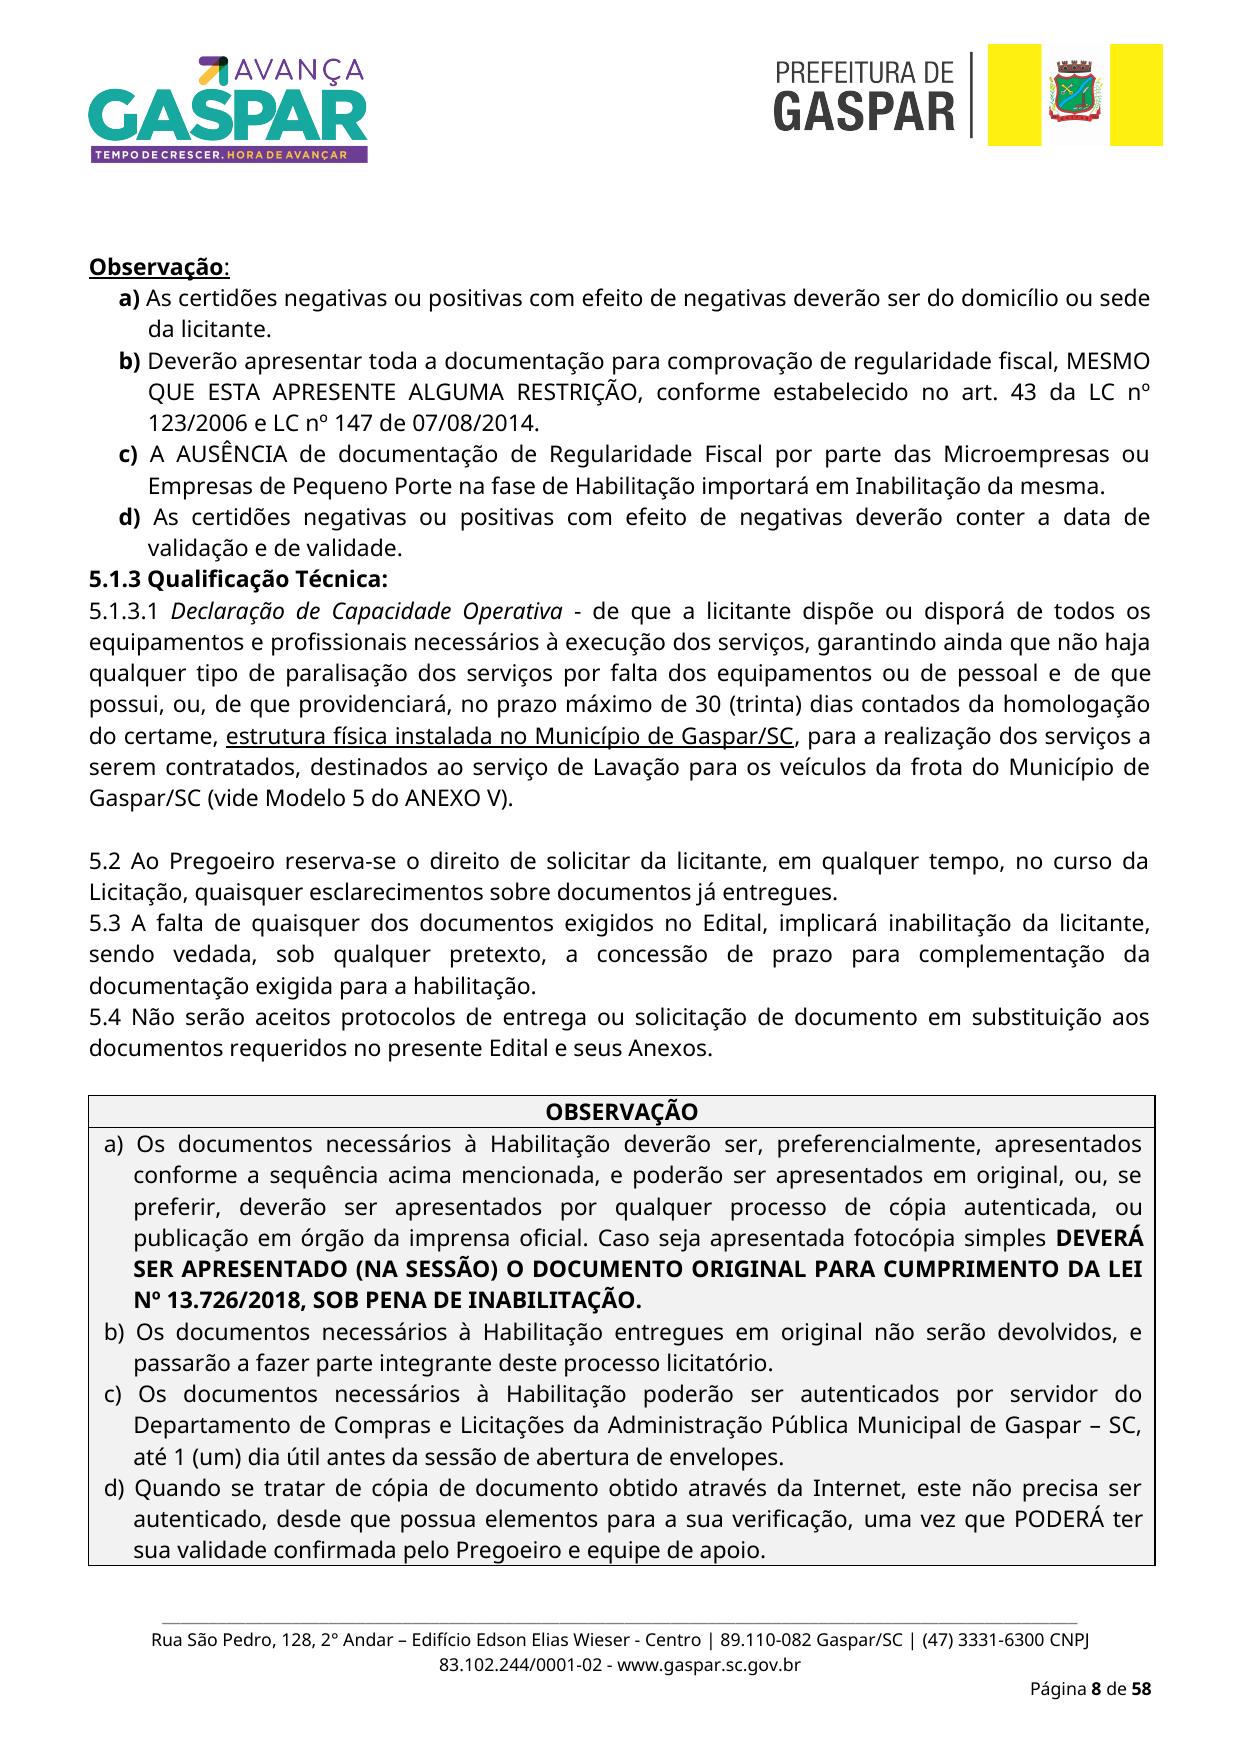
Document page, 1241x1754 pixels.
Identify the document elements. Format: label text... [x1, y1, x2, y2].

text 5.2 Ao Pregoeiro reserva-se o direito de solicitar da licitante, em qualquer tempo, no curso da Licitação, quaisquer esclarecimentos sobre documentos já entregues. [89, 844, 1151, 907]
text a) As certidões negativas ou positivas com efeito de negativas deverão ser do domicílio ou sede da licitante. [118, 282, 1152, 344]
text Observação: [89, 251, 1152, 282]
picture [774, 44, 1163, 146]
table_cell a) Os documentos necessários à Habilitação deverão ser, preferencialmente, apresentados conforme a sequência acima mencionada, e poderão ser apresentados em original, ou, se preferir, deverão ser apresentados por qualquer processo de cópia autenticada, ou publicação em órgão da imprensa oficial. Caso seja apresentada fotocópia simples DEVERÁ SER APRESENTADO (NA SESSÃO) O DOCUMENTO ORIGINAL PARA CUMPRIMENTO DA LEI Nº 13.726/2018, SOB PENA DE INABILITAÇÃO. b) Os documentos necessários à Habilitação entregues em original não serão devolvidos, e passarão a fazer parte integrante deste processo licitatório. c) Os documentos necessários à Habilitação poderão ser autenticados por servidor do Departamento de Compras e Licitações da Administração Pública Municipal de Gaspar – SC, até 1 (um) dia útil antes da sessão de abertura de envelopes. d) Quando se tratar de cópia de documento obtido através da Internet, este não precisa ser autenticado, desde que possua elementos para a sua verificação, uma vez que PODERÁ ter sua validade confirmada pelo Pregoeiro e equipe de apoio. [89, 1128, 1154, 1565]
text 5.1.3.1 Declaração de Capacidade Operativa - de que a licitante dispõe ou disporá de todos os equipamentos e profissionais necessários à execução dos serviços, garantindo ainda que não haja qualquer tipo de paralisação dos serviços por falta dos equipamentos ou de pessoal e de que possui, ou, de que providenciará, no prazo máximo de 30 (trinta) dias contados da homologação do certame, estrutura física instalada no Município de Gaspar/SC, para a realização dos serviços a serem contratados, destinados ao serviço de Lavação para os veículos da frota do Município de Gaspar/SC (vide Modelo 5 do ANEXO V). [89, 594, 1152, 813]
text 5.4 Não serão aceitos protocolos de entrega ou solicitação de documento em substituição aos documentos requeridos no presente Edital e seus Anexos. [89, 1001, 1151, 1063]
text c) A AUSÊNCIA de documentação de Regularidade Fiscal por parte das Microempresas ou Empresas de Pequeno Porte na fase de Habilitação importará em Inabilitação da mesma. [118, 438, 1152, 501]
text 5.1.3 Qualificação Técnica: [89, 563, 1151, 594]
text d) As certidões negativas ou positivas com efeito de negativas deverão conter a data de validação e de validade. [118, 501, 1152, 563]
picture [88, 56, 368, 163]
text 5.3 A falta de quaisquer dos documentos exigidos no Edital, implicará inabilitação da licitante, sendo vedada, sob qualquer pretexto, a concessão de prazo para complementação da documentação exigida para a habilitação. [89, 907, 1151, 1001]
text b) Deverão apresentar toda a documentação para comprovação de regularidade fiscal, MESMO QUE ESTA APRESENTE ALGUMA RESTRIÇÃO, conforme estabelecido no art. 43 da LC nº 123/2006 e LC nº 147 de 07/08/2014. [118, 344, 1152, 438]
table_header OBSERVAÇÃO [89, 1096, 1154, 1127]
